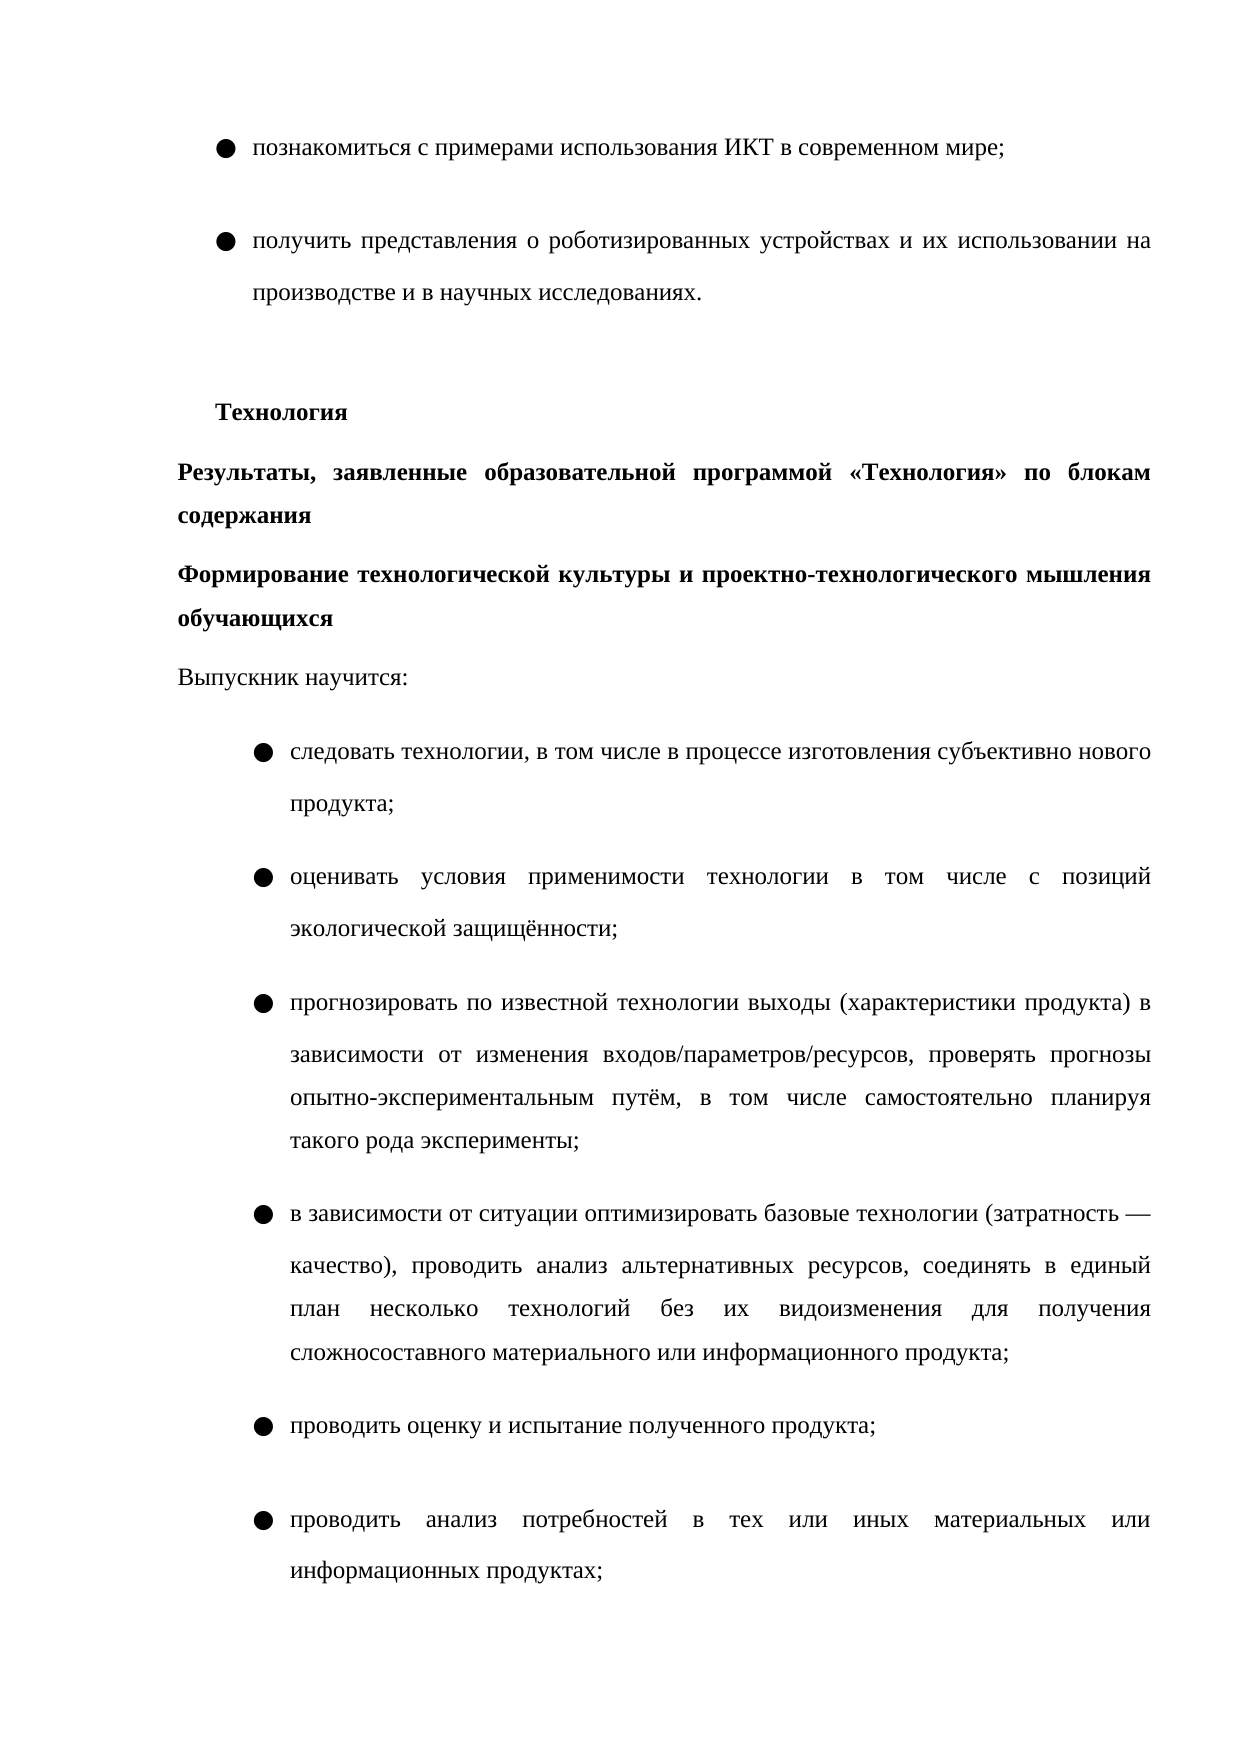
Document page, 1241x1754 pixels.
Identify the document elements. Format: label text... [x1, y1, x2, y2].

list познакомиться с примерами использования ИКТ в современном мире; [215, 118, 1152, 169]
list прогнозировать по известной технологии выходы (характеристики продукта) в зависимости от изменения входов/параметров/ресурсов, проверять прогнозы опытно-экспериментальным путём, в том числе самостоятельно планируя такого рода эксперименты; [252, 973, 1152, 1154]
list проводить оценку и испытание полученного продукта; [252, 1396, 1152, 1448]
list в зависимости от ситуации оптимизировать базовые технологии (затратность — качество), проводить анализ альтернативных ресурсов, соединять в единый план несколько технологий без их видоизменения для получения сложносоставного материального или информационного продукта; [252, 1185, 1152, 1365]
text Технология [177, 397, 1152, 426]
list оценивать условия применимости технологии в том числе с позиций экологической защищённости; [252, 848, 1152, 942]
list проводить анализ потребностей в тех или иных материальных или информационных продуктах; [252, 1490, 1152, 1584]
list получить представления о роботизированных устройствах и их использовании на производстве и в научных исследованиях. [215, 212, 1152, 306]
text Результаты, заявленные образовательной программой «Технология» по блокам содержания [177, 457, 1152, 528]
text Выпускник научится: [177, 662, 1152, 691]
text Формирование технологической культуры и проектно-технологического мышления обучающихся [177, 559, 1152, 631]
list следовать технологии, в том числе в процессе изготовления субъективно нового продукта; [252, 722, 1152, 817]
